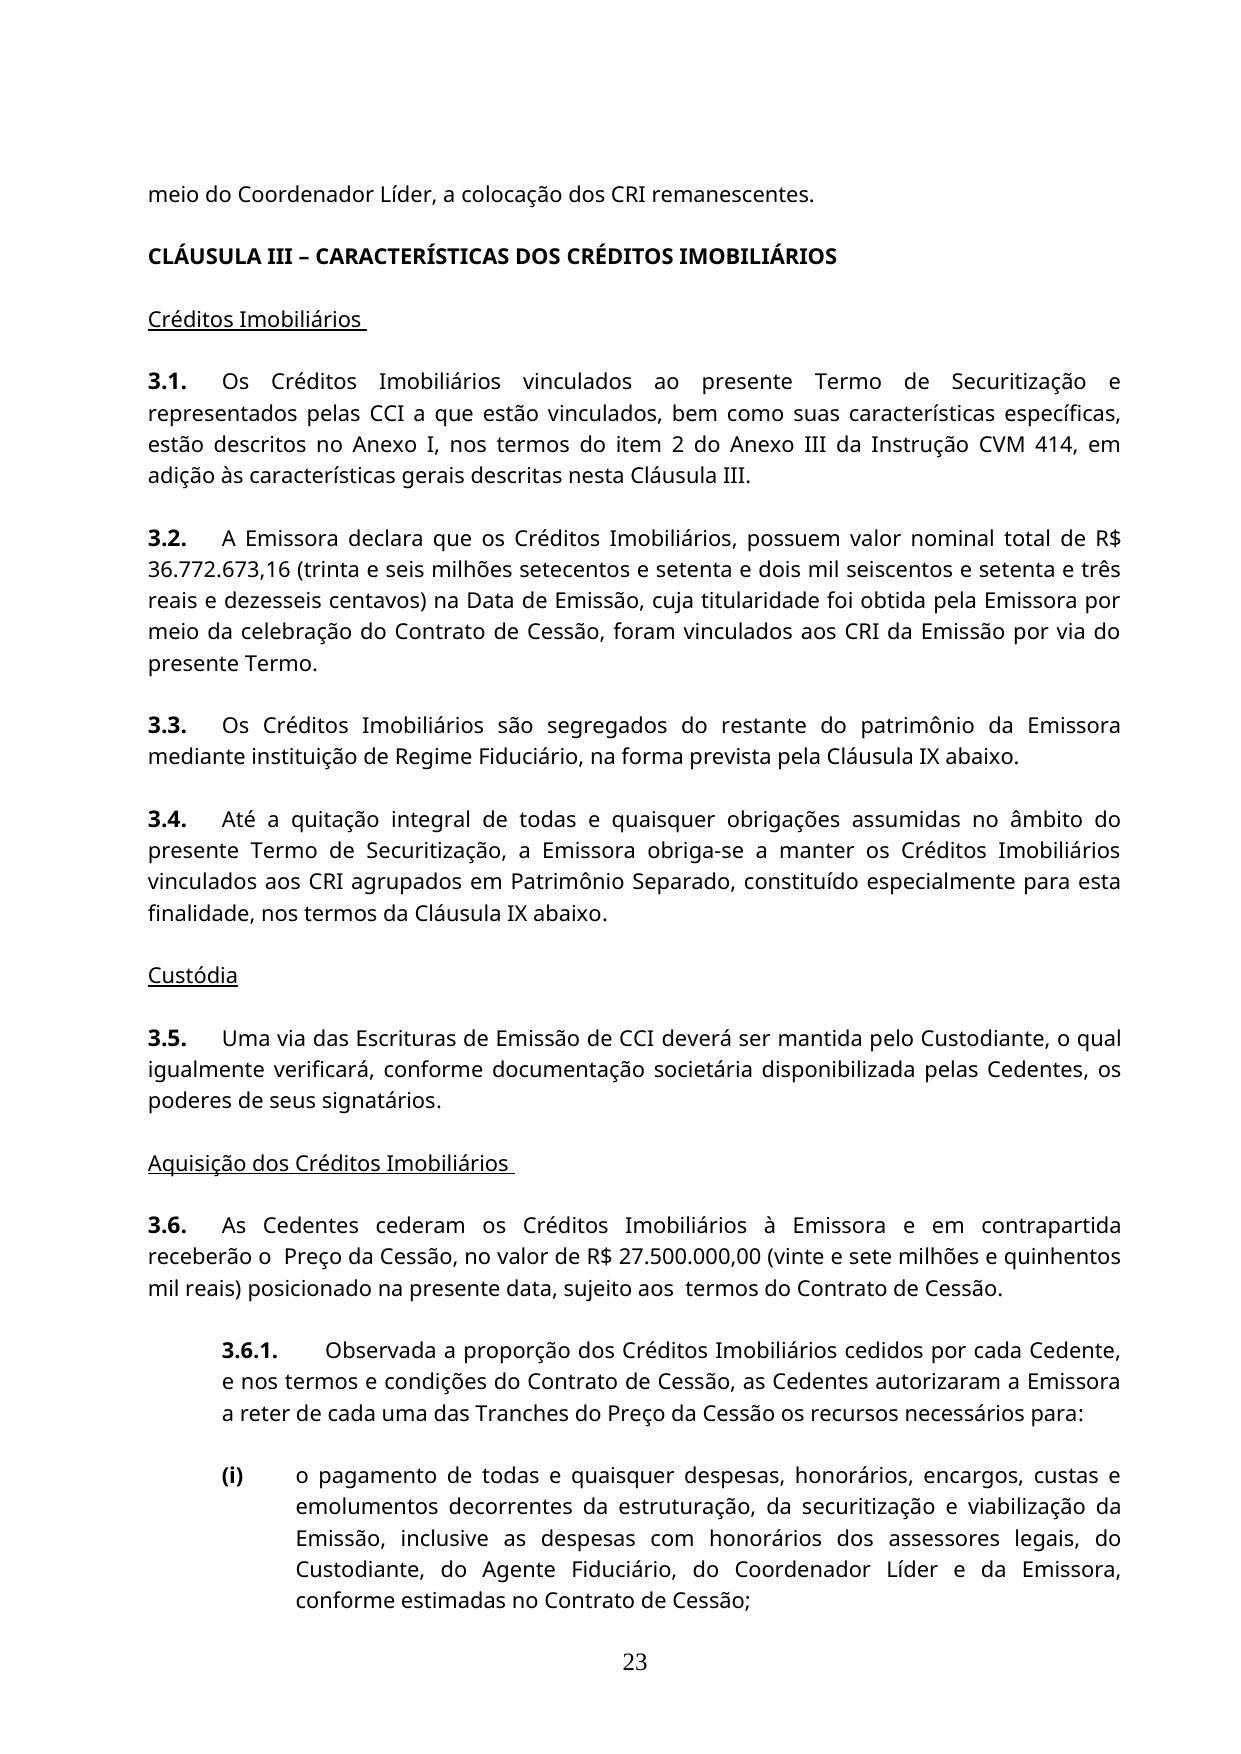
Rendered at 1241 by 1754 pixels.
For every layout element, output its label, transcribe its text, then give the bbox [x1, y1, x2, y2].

list o pagamento de todas e quaisquer despesas, honorários, encargos, custas e emolumentos decorrentes da estruturação, da securitização e viabilização da Emissão, inclusive as despesas com honorários dos assessores legais, do Custodiante, do Agente Fiduciário, do Coordenador Líder e da Emissora, conforme estimadas no Contrato de Cessão; [222, 1458, 1122, 1615]
list Créditos Imobiliários [148, 302, 1122, 333]
list Custódia [148, 958, 1122, 990]
list Até a quitação integral de todas e quaisquer obrigações assumidas no âmbito do presente Termo de Securitização, a Emissora obriga-se a manter os Créditos Imobiliários vinculados aos CRI agrupados em Patrimônio Separado, constituído especialmente para esta finalidade, nos termos da Cláusula IX abaixo. [148, 802, 1122, 927]
subtitle CLÁUSULA III – CARACTERÍSTICAS DOS CRÉDITOS IMOBILIÁRIOS [148, 240, 1122, 271]
list Uma via das Escrituras de Emissão de CCI deverá ser mantida pelo Custodiante, o qual igualmente verificará, conforme documentação societária disponibilizada pelas Cedentes, os poderes de seus signatários. [148, 1021, 1122, 1115]
list Os Créditos Imobiliários vinculados ao presente Termo de Securitização e representados pelas CCI a que estão vinculados, bem como suas características específicas, estão descritos no Anexo I, nos termos do item 2 do Anexo III da Instrução CVM 414, em adição às características gerais descritas nesta Cláusula III. [148, 365, 1122, 490]
list Aquisição dos Créditos Imobiliários [148, 1146, 1122, 1177]
list Os Créditos Imobiliários são segregados do restante do patrimônio da Emissora mediante instituição de Regime Fiduciário, na forma prevista pela Cláusula IX abaixo. [148, 708, 1122, 771]
list A Emissora declara que os Créditos Imobiliários, possuem valor nominal total de R$ 36.772.673,16 (trinta e seis milhões setecentos e setenta e dois mil seiscentos e setenta e três reais e dezesseis centavos) na Data de Emissão, cuja titularidade foi obtida pela Emissora por meio da celebração do Contrato de Cessão, foram vinculados aos CRI da Emissão por via do presente Termo. [148, 521, 1122, 677]
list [148, 177, 1122, 208]
list As Cedentes cederam os Créditos Imobiliários à Emissora e em contrapartida receberão o Preço da Cessão, no valor de R$ 27.500.000,00 (vinte e sete milhões e quinhentos mil reais) posicionado na presente data, sujeito aos termos do Contrato de Cessão. [148, 1208, 1122, 1302]
list 3.6.1. Observada a proporção dos Créditos Imobiliários cedidos por cada Cedente, e nos termos e condições do Contrato de Cessão, as Cedentes autorizaram a Emissora a reter de cada uma das Tranches do Preço da Cessão os recursos necessários para: [222, 1333, 1122, 1427]
